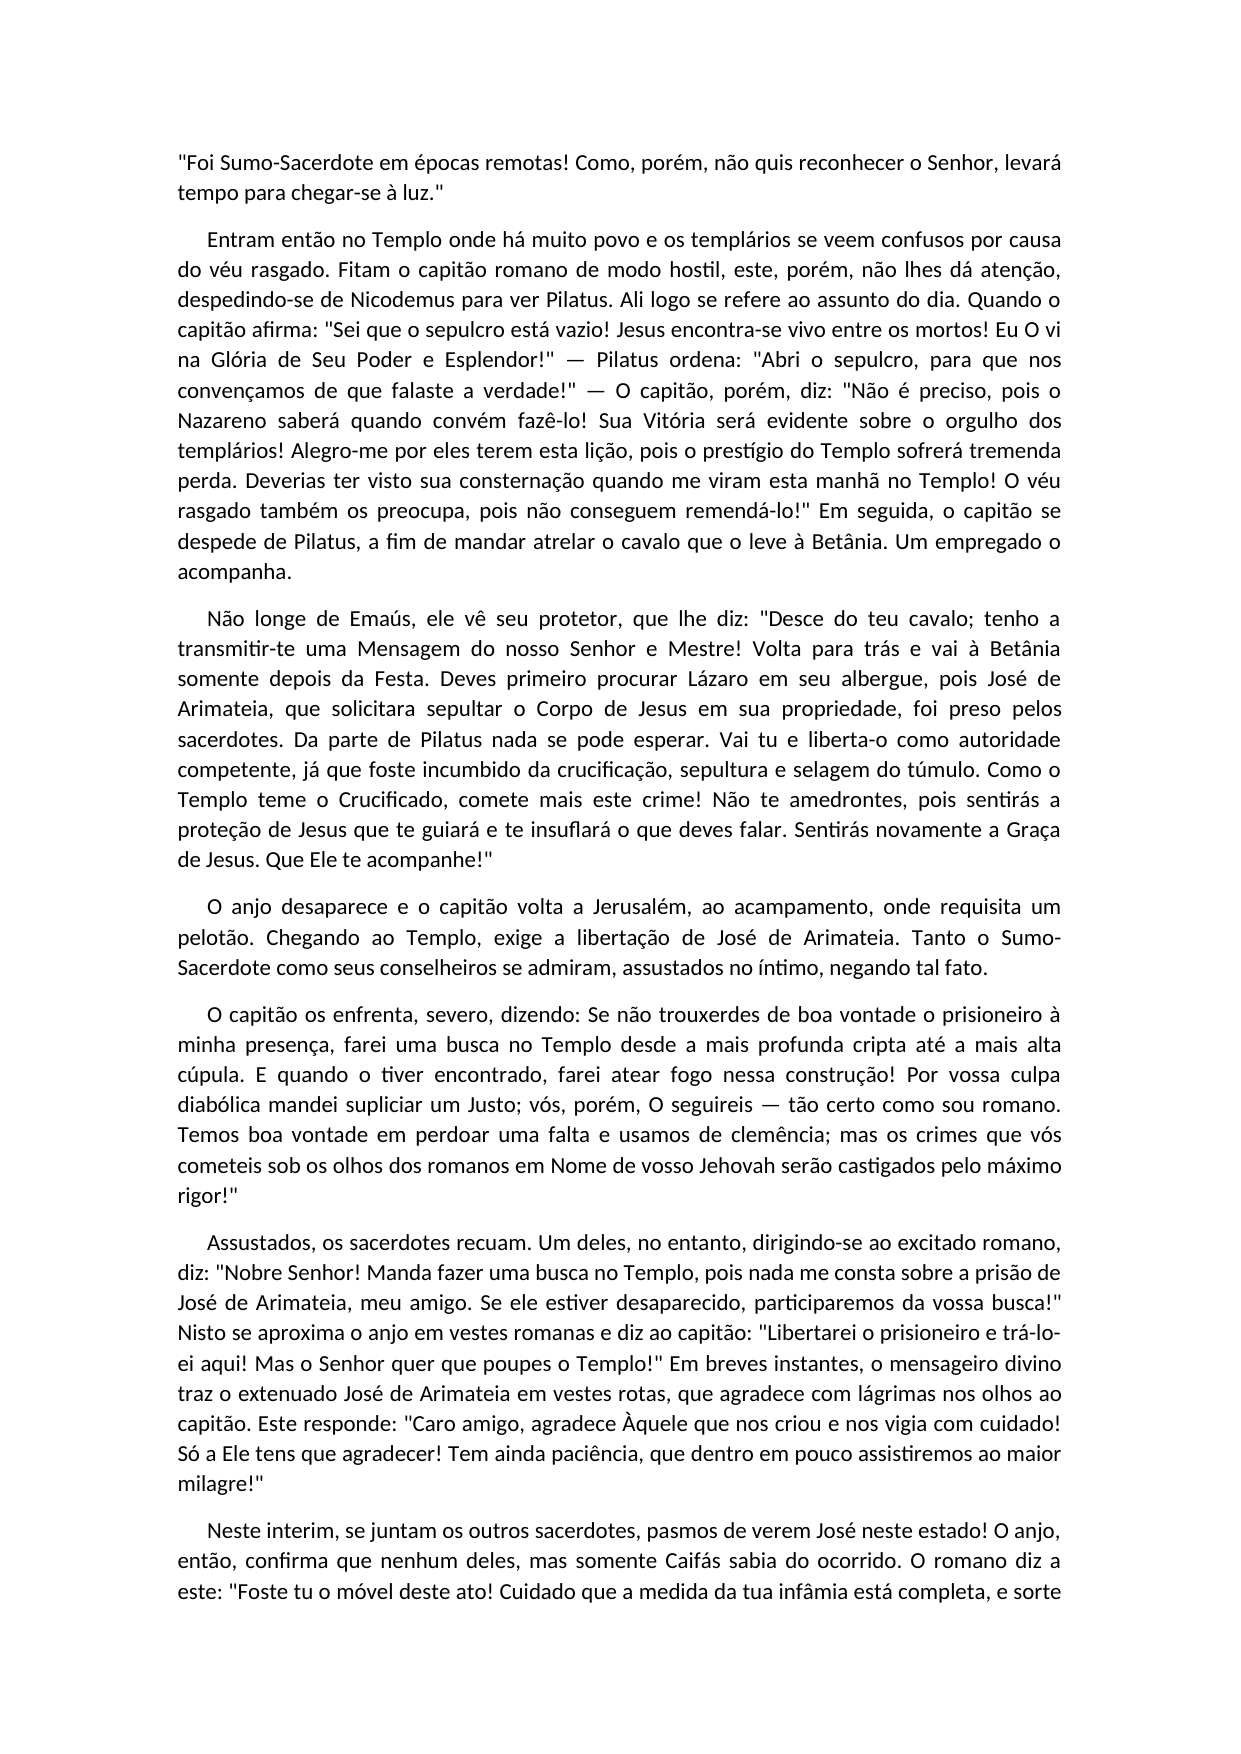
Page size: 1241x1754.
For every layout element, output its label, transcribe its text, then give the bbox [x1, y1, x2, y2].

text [177, 148, 1063, 206]
text Não longe de Emaús, ele vê seu protetor, que lhe diz: "Desce do teu cavalo; tenho a transmitir-te uma Mensagem do nosso Senhor e Mestre! Volta para trás e vai à Betânia somente depois da Festa. Deves primeiro procurar Lázaro em seu albergue, pois José de Arimateia, que solicitara sepultar o Corpo de Jesus em sua propriedade, foi preso pelos sacerdotes. Da parte de Pilatus nada se pode esperar. Vai tu e liberta-o como autoridade competente, já que foste incumbido da crucificação, sepultura e selagem do túmulo. Como o Templo teme o Crucificado, comete mais este crime! Não te amedrontes, pois sentirás a proteção de Jesus que te guiará e te insuflará o que deves falar. Sentirás novamente a Graça de Jesus. Que Ele te acompanhe!" [177, 604, 1063, 873]
text Entram então no Templo onde há muito povo e os templários se veem confusos por causa do véu rasgado. Fitam o capitão romano de modo hostil, este, porém, não lhes dá atenção, despedindo-se de Nicodemus para ver Pilatus. Ali logo se refere ao assunto do dia. Quando o capitão afirma: "Sei que o sepulcro está vazio! Jesus encontra-se vivo entre os mortos! Eu O vi na Glória de Seu Poder e Esplendor!" — Pilatus ordena: "Abri o sepulcro, para que nos convençamos de que falaste a verdade!" — O capitão, porém, diz: "Não é preciso, pois o Nazareno saberá quando convém fazê-lo! Sua Vitória será evidente sobre o orgulho dos templários! Alegro-me por eles terem esta lição, pois o prestígio do Templo sofrerá tremenda perda. Deverias ter visto sua consternação quando me viram esta manhã no Templo! O véu rasgado também os preocupa, pois não conseguem remendá-lo!" Em seguida, o capitão se despede de Pilatus, a fim de mandar atrelar o cavalo que o leve à Betânia. Um empregado o acompanha. [177, 225, 1063, 585]
text Assustados, os sacerdotes recuam. Um deles, no entanto, dirigindo-se ao excitado romano, diz: "Nobre Senhor! Manda fazer uma busca no Templo, pois nada me consta sobre a prisão de José de Arimateia, meu amigo. Se ele estiver desaparecido, participaremos da vossa busca!" Nisto se aproxima o anjo em vestes romanas e diz ao capitão: "Libertarei o prisioneiro e trá-lo-ei aqui! Mas o Senhor quer que poupes o Templo!" Em breves instantes, o mensageiro divino traz o extenuado José de Arimateia em vestes rotas, que agradece com lágrimas nos olhos ao capitão. Este responde: "Caro amigo, agradece Àquele que nos criou e nos vigia com cuidado! Só a Ele tens que agradecer! Tem ainda paciência, que dentro em pouco assistiremos ao maior milagre!" [177, 1228, 1063, 1497]
text O anjo desaparece e o capitão volta a Jerusalém, ao acampamento, onde requisita um pelotão. Chegando ao Templo, exige a libertação de José de Arimateia. Tanto o Sumo-Sacerdote como seus conselheiros se admiram, assustados no íntimo, negando tal fato. [177, 892, 1063, 981]
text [177, 1516, 1063, 1605]
text O capitão os enfrenta, severo, dizendo: Se não trouxerdes de boa vontade o prisioneiro à minha presença, farei uma busca no Templo desde a mais profunda cripta até a mais alta cúpula. E quando o tiver encontrado, farei atear fogo nessa construção! Por vossa culpa diabólica mandei supliciar um Justo; vós, porém, O seguireis — tão certo como sou romano. Temos boa vontade em perdoar uma falta e usamos de clemência; mas os crimes que vós cometeis sob os olhos dos romanos em Nome de vosso Jehovah serão castigados pelo máximo rigor!" [177, 1000, 1063, 1209]
